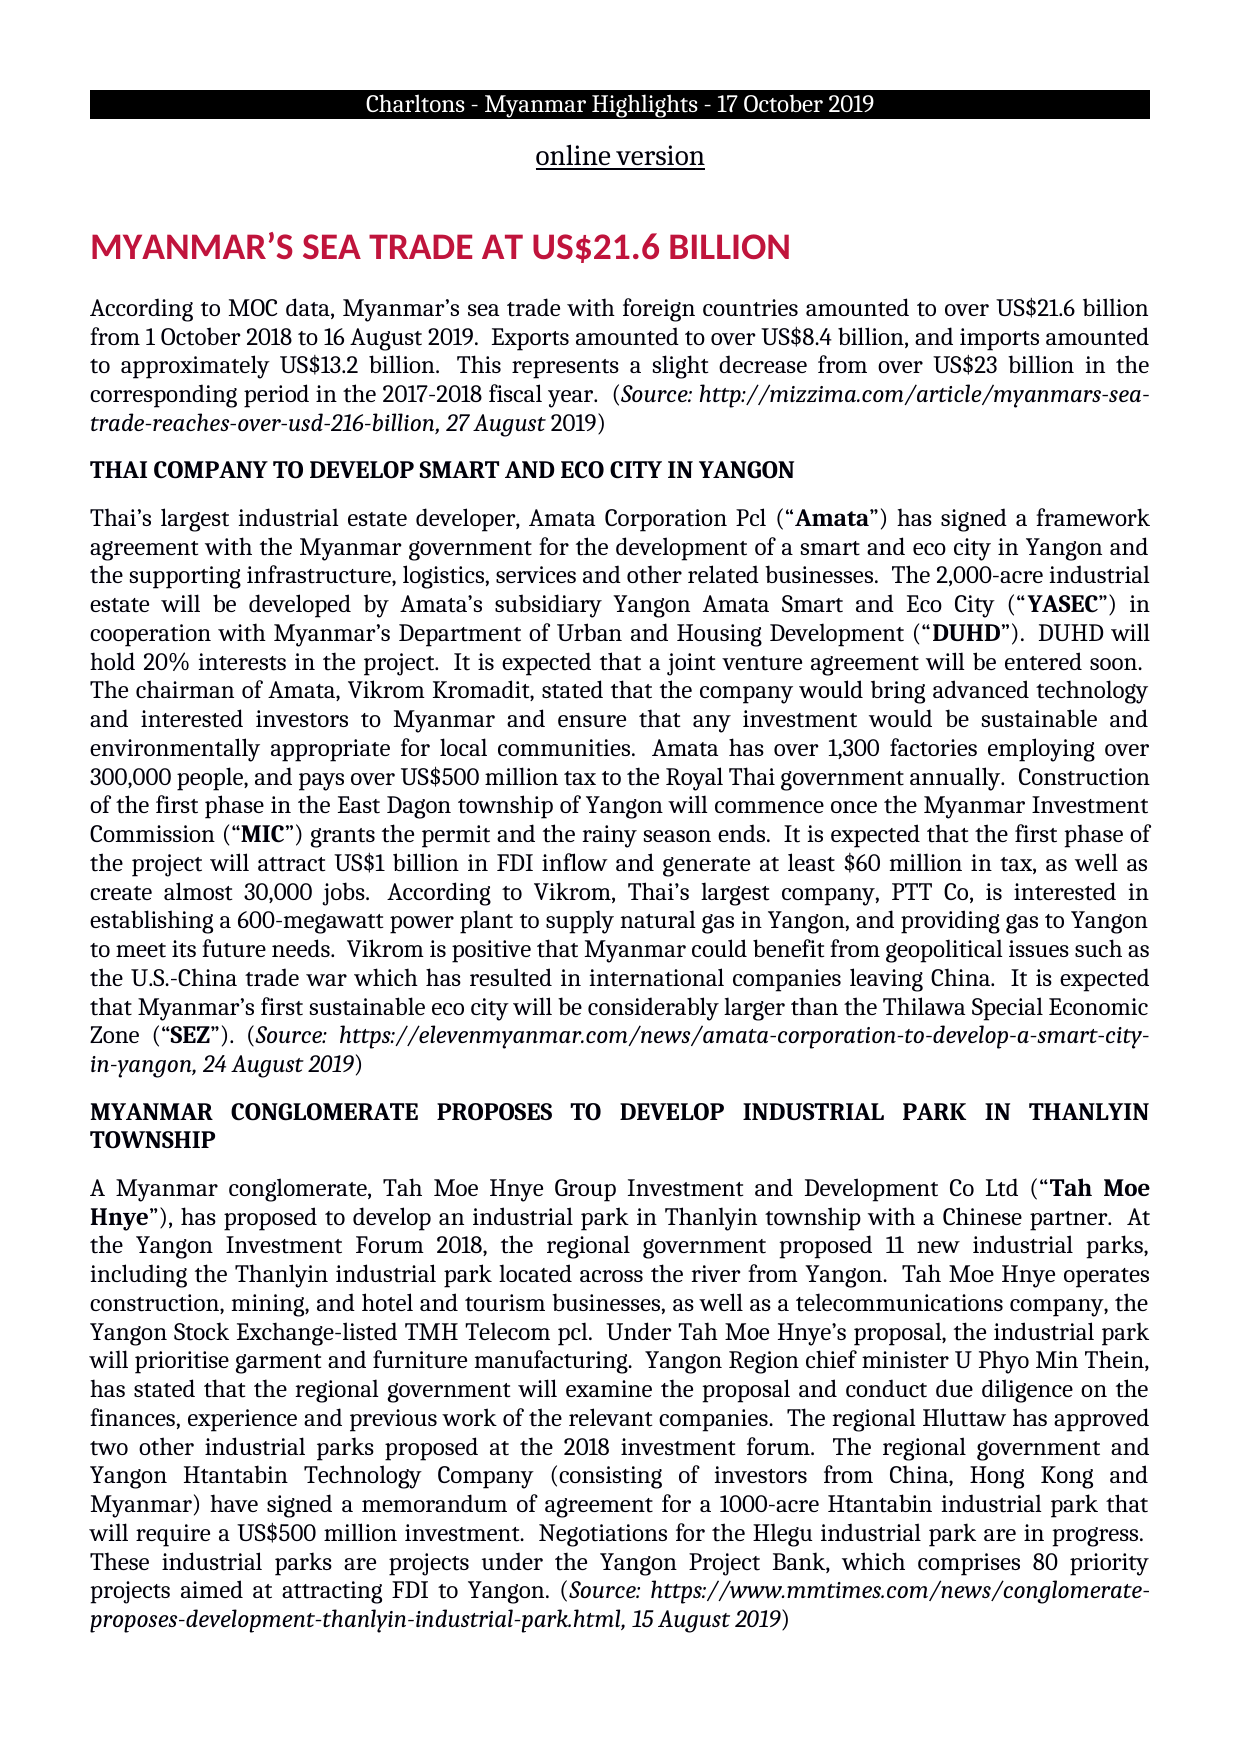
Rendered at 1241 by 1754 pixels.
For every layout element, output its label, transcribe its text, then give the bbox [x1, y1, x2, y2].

title MYANMAR’S SEA TRADE AT US$21.6 BILLION [90, 223, 1150, 269]
text Thai’s largest industrial estate developer, Amata Corporation Pcl (“Amata”) has signed a framework agreement with the Myanmar government for the development of a smart and eco city in Yangon and the supporting infrastructure, logistics, services and other related businesses. The 2,000-acre industrial estate will be developed by Amata’s subsidiary Yangon Amata Smart and Eco City (“YASEC”) in cooperation with Myanmar’s Department of Urban and Housing Development (“DUHD”). DUHD will hold 20% interests in the project. It is expected that a joint venture agreement will be entered soon. The chairman of Amata, Vikrom Kromadit, stated that the company would bring advanced technology and interested investors to Myanmar and ensure that any investment would be sustainable and environmentally appropriate for local communities. Amata has over 1,300 factories employing over 300,000 people, and pays over US$500 million tax to the Royal Thai government annually. Construction of the first phase in the East Dagon township of Yangon will commence once the Myanmar Investment Commission (“MIC”) grants the permit and the rainy season ends. It is expected that the first phase of the project will attract US$1 billion in FDI inflow and generate at least $60 million in tax, as well as create almost 30,000 jobs. According to Vikrom, Thai’s largest company, PTT Co, is interested in establishing a 600-megawatt power plant to supply natural gas in Yangon, and providing gas to Yangon to meet its future needs. Vikrom is positive that Myanmar could benefit from geopolitical issues such as the U.S.-China trade war which has resulted in international companies leaving China. It is expected that Myanmar’s first sustainable eco city will be considerably larger than the Thilawa Special Economic Zone (“SEZ”). (Source: https://elevenmyanmar.com/news/amata-corporation-to-develop-a-smart-city-in-yangon, 24 August 2019) [90, 504, 1150, 1079]
text MYANMAR CONGLOMERATE PROPOSES TO DEVELOP INDUSTRIAL PARK IN THANLYIN TOWNSHIP [90, 1098, 1150, 1155]
text According to MOC data, Myanmar’s sea trade with foreign countries amounted to over US$21.6 billion from 1 October 2018 to 16 August 2019. Exports amounted to over US$8.4 billion, and imports amounted to approximately US$13.2 billion. This represents a slight decrease from over US$23 billion in the corresponding period in the 2017-2018 fiscal year. (Source: http://mizzima.com/article/myanmars-sea-trade-reaches-over-usd-216-billion, 27 August 2019) [90, 294, 1150, 438]
text online version [90, 139, 1150, 173]
text THAI COMPANY TO DEVELOP SMART AND ECO CITY IN YANGON [90, 456, 1150, 485]
text A Myanmar conglomerate, Tah Moe Hnye Group Investment and Development Co Ltd (“Tah Moe Hnye”), has proposed to develop an industrial park in Thanlyin township with a Chinese partner. At the Yangon Investment Forum 2018, the regional government proposed 11 new industrial parks, including the Thanlyin industrial park located across the river from Yangon. Tah Moe Hnye operates construction, mining, and hotel and tourism businesses, as well as a telecommunications company, the Yangon Stock Exchange-listed TMH Telecom pcl. Under Tah Moe Hnye’s proposal, the industrial park will prioritise garment and furniture manufacturing. Yangon Region chief minister U Phyo Min Thein, has stated that the regional government will examine the proposal and conduct due diligence on the finances, experience and previous work of the relevant companies. The regional Hluttaw has approved two other industrial parks proposed at the 2018 investment forum. The regional government and Yangon Htantabin Technology Company (consisting of investors from China, Hong Kong and Myanmar) have signed a memorandum of agreement for a 1000-acre Htantabin industrial park that will require a US$500 million investment. Negotiations for the Hlegu industrial park are in progress. These industrial parks are projects under the Yangon Project Bank, which comprises 80 priority projects aimed at attracting FDI to Yangon. (Source: https://www.mmtimes.com/news/conglomerate-proposes-development-thanlyin-industrial-park.html, 15 August 2019) [90, 1174, 1150, 1634]
text Charltons - Myanmar Highlights - 17 October 2019 [90, 90, 1150, 119]
